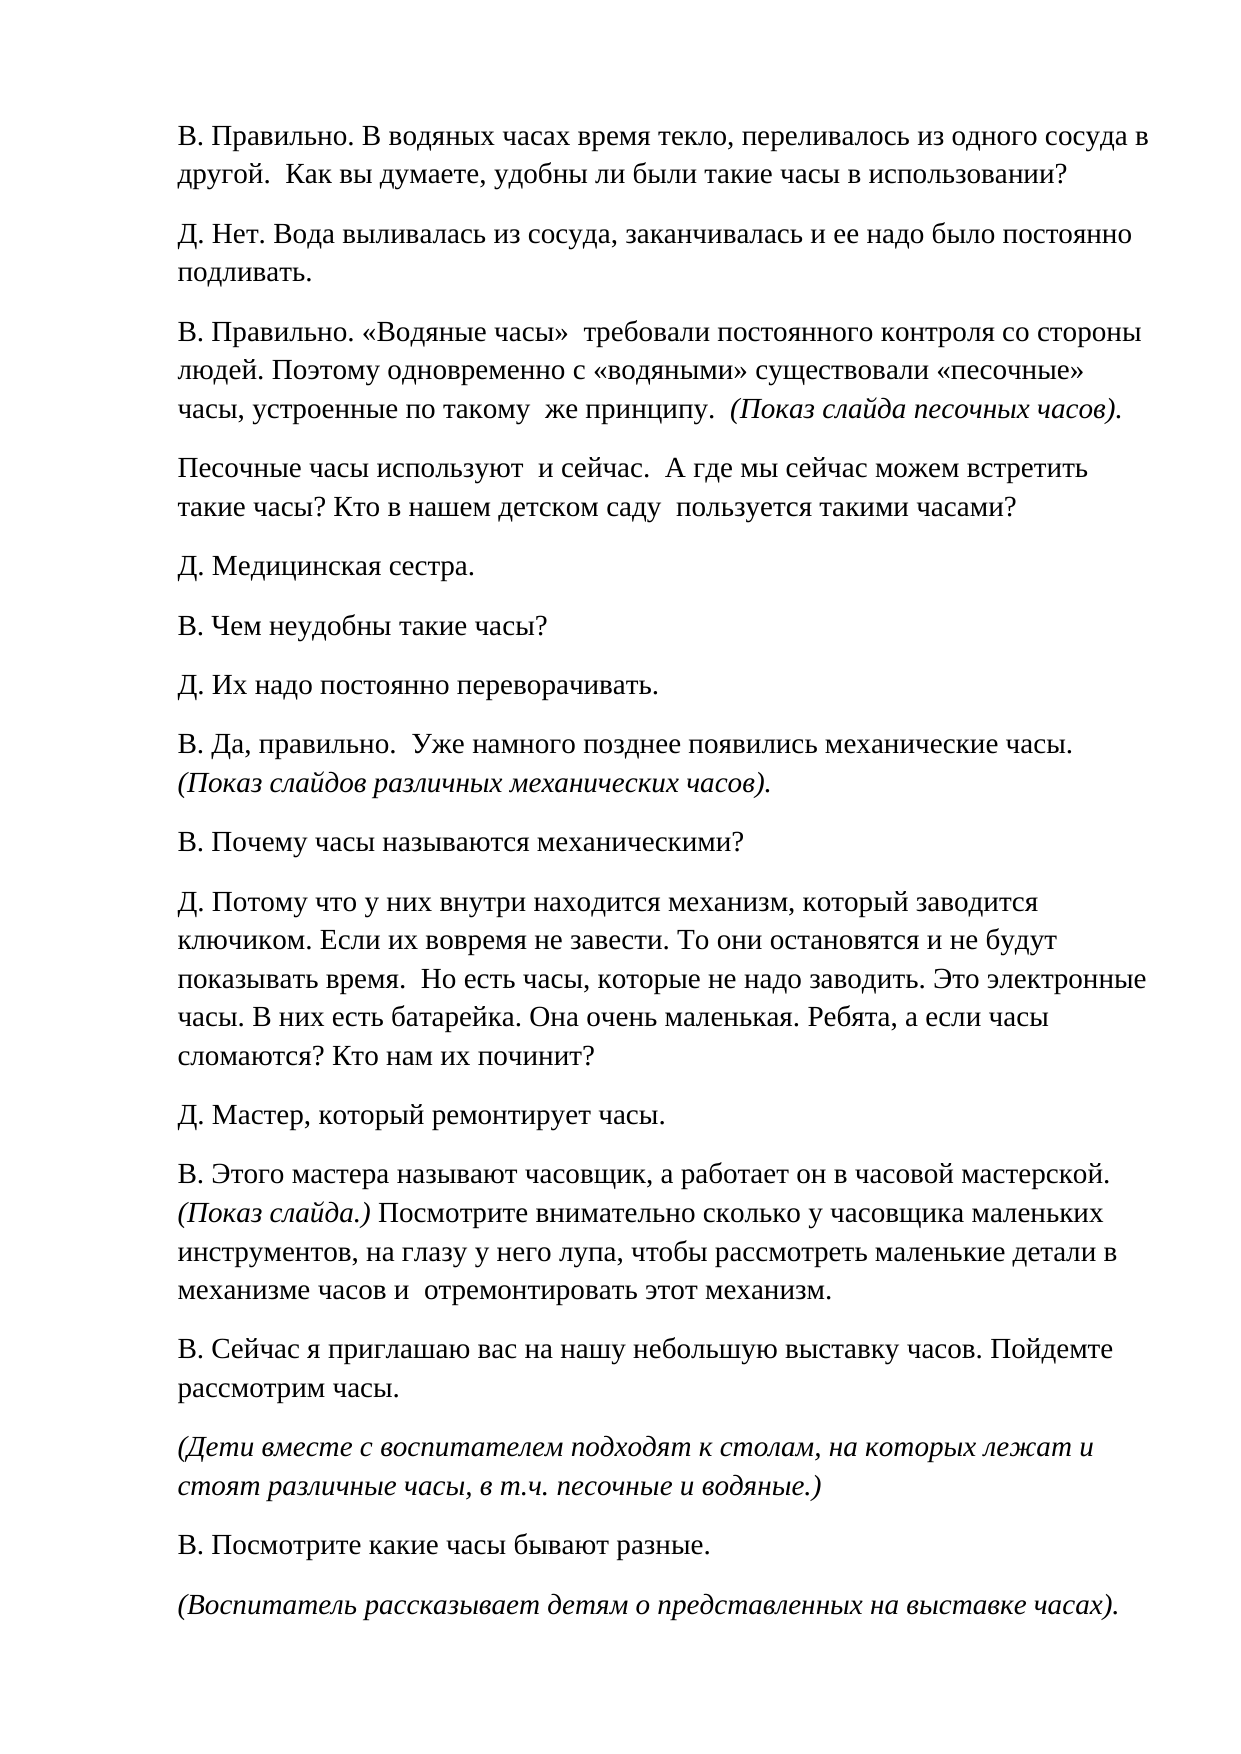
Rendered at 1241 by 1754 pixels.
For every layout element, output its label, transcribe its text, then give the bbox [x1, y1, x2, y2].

text В. Сейчас я приглашаю вас на нашу небольшую выставку часов. Пойдемте рассмотрим часы. [177, 1332, 1152, 1404]
text В. Правильно. «Водяные часы» требовали постоянного контроля со стороны людей. Поэтому одновременно с «водяными» существовали «песочные» часы, устроенные по такому же принципу. (Показ слайда песочных часов). [177, 314, 1152, 424]
text (Дети вместе с воспитателем подходят к столам, на которых лежат и стоят различные часы, в т.ч. песочные и водяные.) [177, 1429, 1152, 1502]
text Д. Мастер, который ремонтирует часы. [177, 1097, 1152, 1131]
text В. Посмотрите какие часы бывают разные. [177, 1527, 1152, 1561]
text В. Чем неудобны такие часы? [177, 608, 1152, 641]
text В. Да, правильно. Уже намного позднее появились механические часы. (Показ слайдов различных механических часов). [177, 726, 1152, 798]
text Д. Их надо постоянно переворачивать. [177, 667, 1152, 701]
text В. Правильно. В водяных часах время текло, переливалось из одного сосуда в другой. Как вы думаете, удобны ли были такие часы в использовании? [177, 118, 1152, 190]
text Песочные часы используют и сейчас. А где мы сейчас можем встретить такие часы? Кто в нашем детском саду пользуется такими часами? [177, 450, 1152, 522]
text В. Почему часы называются механическими? [177, 824, 1152, 858]
text Д. Потому что у них внутри находится механизм, который заводится ключиком. Если их вовремя не завести. То они остановятся и не будут показывать время. Но есть часы, которые не надо заводить. Это электронные часы. В них есть батарейка. Она очень маленькая. Ребята, а если часы сломаются? Кто нам их починит? [177, 884, 1152, 1071]
text (Воспитатель рассказывает детям о представленных на выставке часах). [177, 1587, 1152, 1620]
text Д. Нет. Вода выливалась из сосуда, заканчивалась и ее надо было постоянно подливать. [177, 216, 1152, 288]
text Д. Медицинская сестра. [177, 548, 1152, 582]
text В. Этого мастера называют часовщик, а работает он в часовой мастерской. (Показ слайда.) Посмотрите внимательно сколько у часовщика маленьких инструментов, на глазу у него лупа, чтобы рассмотреть маленькие детали в механизме часов и отремонтировать этот механизм. [177, 1157, 1152, 1306]
